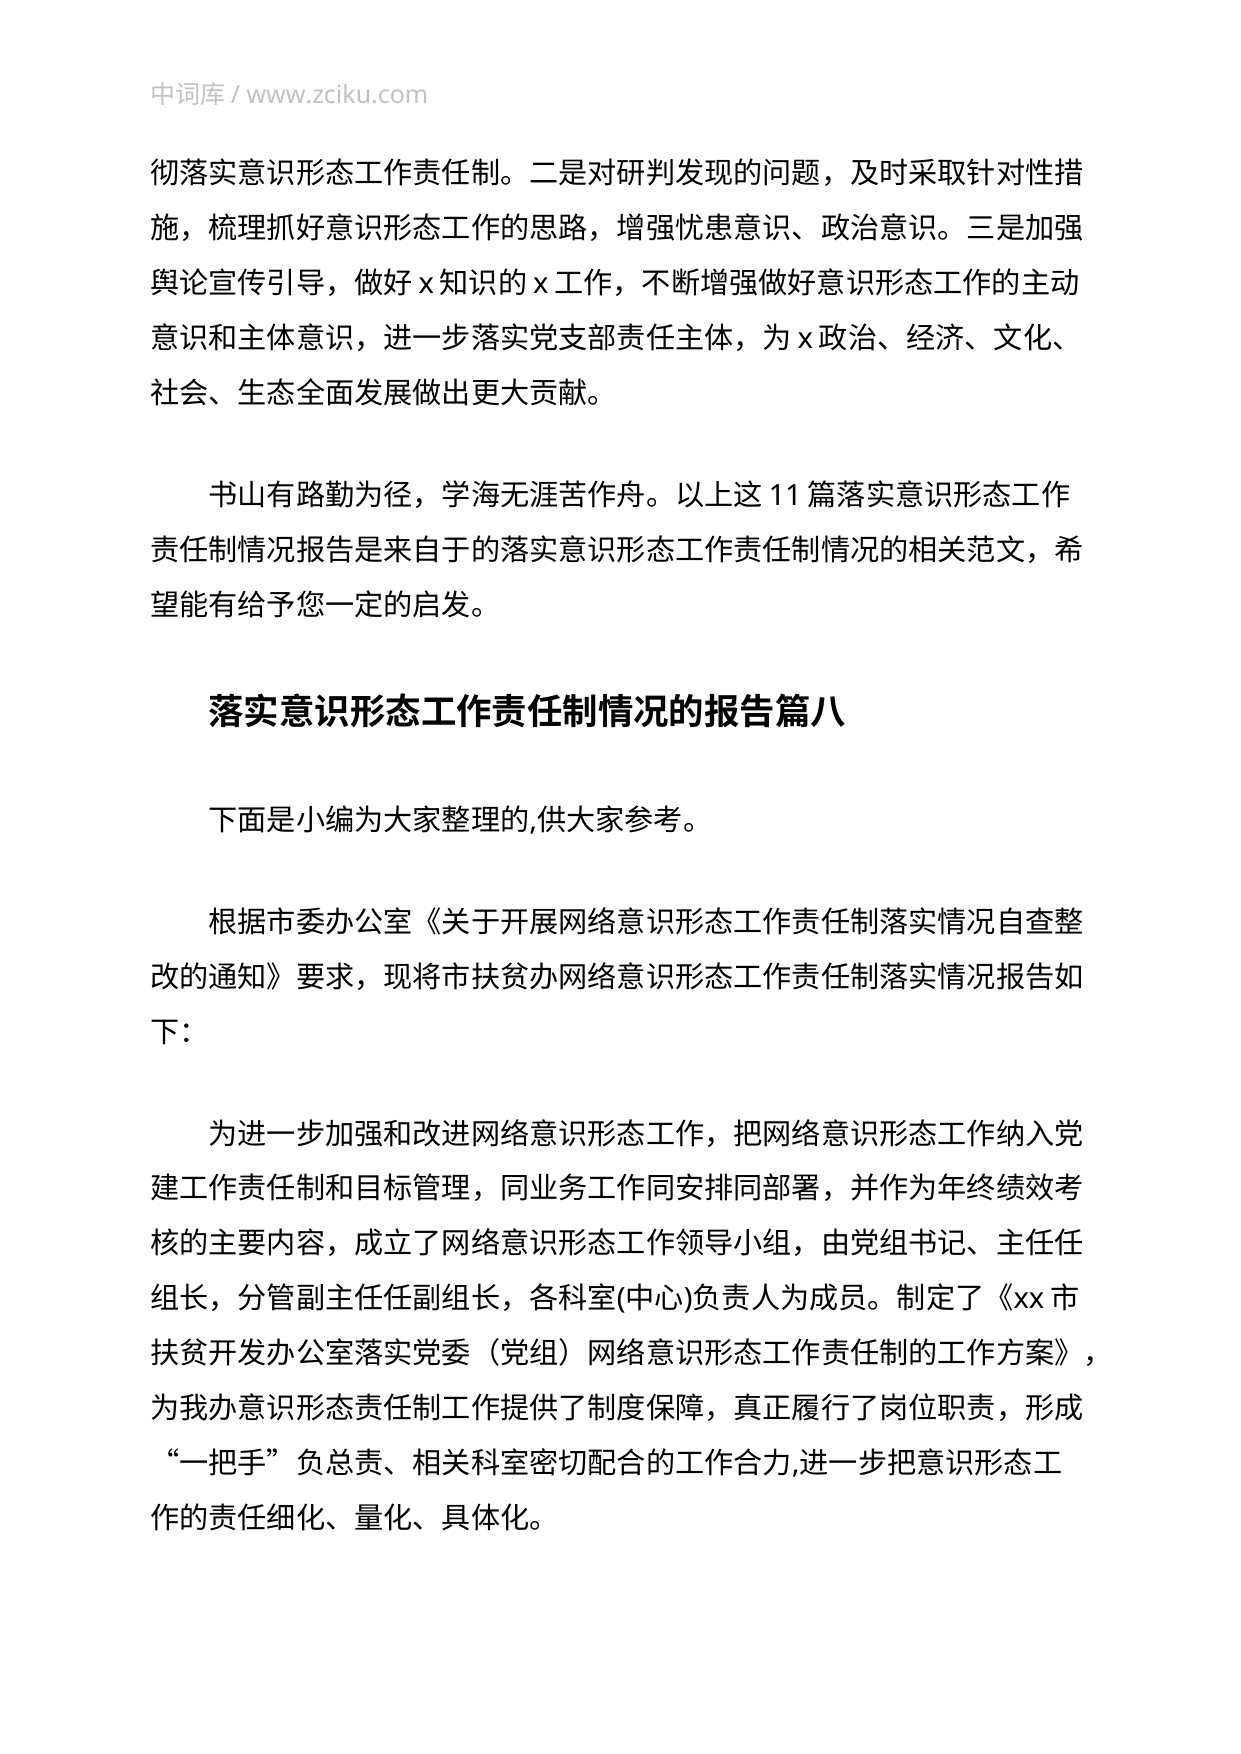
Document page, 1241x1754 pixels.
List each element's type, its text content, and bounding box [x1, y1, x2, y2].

text 根据市委办公室《关于开展网络意识形态工作责任制落实情况自查整改的通知》要求，现将市扶贫办网络意识形态工作责任制落实情况报告如下： [150, 899, 1090, 1051]
text 落实意识形态工作责任制情况的报告篇八 [150, 683, 1090, 734]
text 为进一步加强和改进网络意识形态工作，把网络意识形态工作纳入党建工作责任制和目标管理，同业务工作同安排同部署，并作为年终绩效考核的主要内容，成立了网络意识形态工作领导小组，由党组书记、主任任组长，分管副主任任副组长，各科室(中心)负责人为成员。制定了《xx市扶贫开发办公室落实党委（党组）网络意识形态工作责任制的工作方案》，为我办意识形态责任制工作提供了制度保障，真正履行了岗位职责，形成“一把手”负总责、相关科室密切配合的工作合力,进一步把意识形态工作的责任细化、量化、具体化。 [150, 1110, 1090, 1537]
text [150, 150, 1090, 412]
text 下面是小编为大家整理的,供大家参考。 [150, 797, 1090, 839]
text 书山有路勤为径，学海无涯苦作舟。以上这11篇落实意识形态工作责任制情况报告是来自于的落实意识形态工作责任制情况的相关范文，希望能有给予您一定的启发。 [150, 472, 1090, 624]
